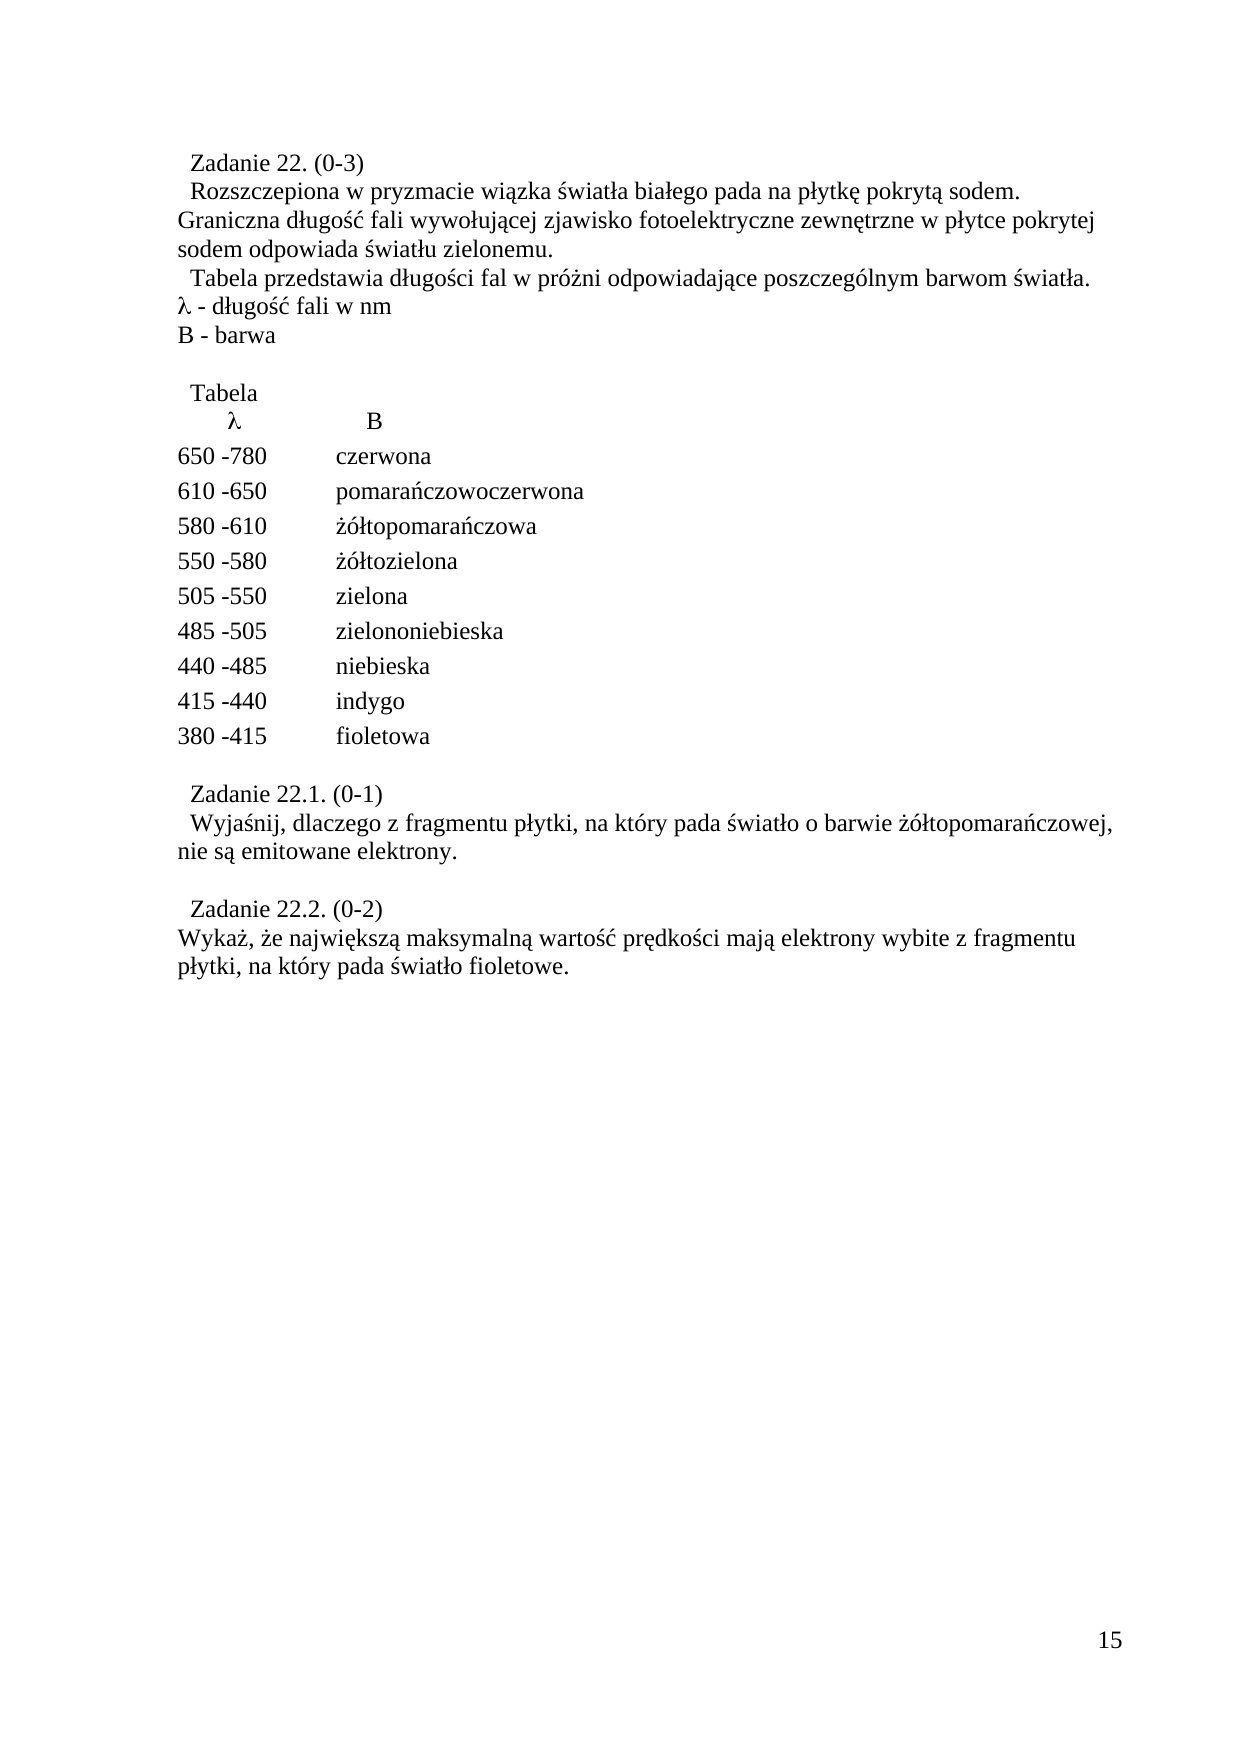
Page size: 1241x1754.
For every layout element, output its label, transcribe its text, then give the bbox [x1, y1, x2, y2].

text 440 -485 niebieska [177, 651, 1122, 680]
text Wykaż, że największą maksymalną wartość prędkości mają elektrony wybite z fragmentu płytki, na który pada światło fioletowe. [177, 923, 1122, 980]
text - długość fali w nm [177, 291, 1122, 320]
text Wyjaśnij, dlaczego z fragmentu płytki, na który pada światło o barwie żółtopomarańczowej, nie są emitowane elektrony. [177, 808, 1122, 865]
text Zadanie 22. (0-3) [177, 148, 1122, 176]
text Tabela przedstawia długości fal w próżni odpowiadające poszczególnym barwom światła. [177, 263, 1122, 291]
text Tabela [177, 378, 1122, 406]
text Zadanie 22.1. (0-1) [177, 779, 1122, 808]
text 580 -610 żółtopomarańczowa [177, 511, 1122, 540]
text 415 -440 indygo [177, 686, 1122, 715]
text 650 -780 czerwona [177, 441, 1122, 470]
text 610 -650 pomarańczowoczerwona [177, 476, 1122, 505]
text 505 -550 zielona [177, 581, 1122, 610]
text 550 -580 żółtozielona [177, 546, 1122, 575]
text Zadanie 22.2. (0-2) [177, 894, 1122, 923]
text B [177, 406, 1122, 435]
text B - barwa [177, 320, 1122, 349]
text 485 -505 zielononiebieska [177, 616, 1122, 645]
text Rozszczepiona w pryzmacie wiązka światła białego pada na płytkę pokrytą sodem. Graniczna długość fali wywołującej zjawisko fotoelektryczne zewnętrzne w płytce pokrytej sodem odpowiada światłu zielonemu. [177, 176, 1122, 263]
text 380 -415 fioletowa [177, 721, 1122, 750]
